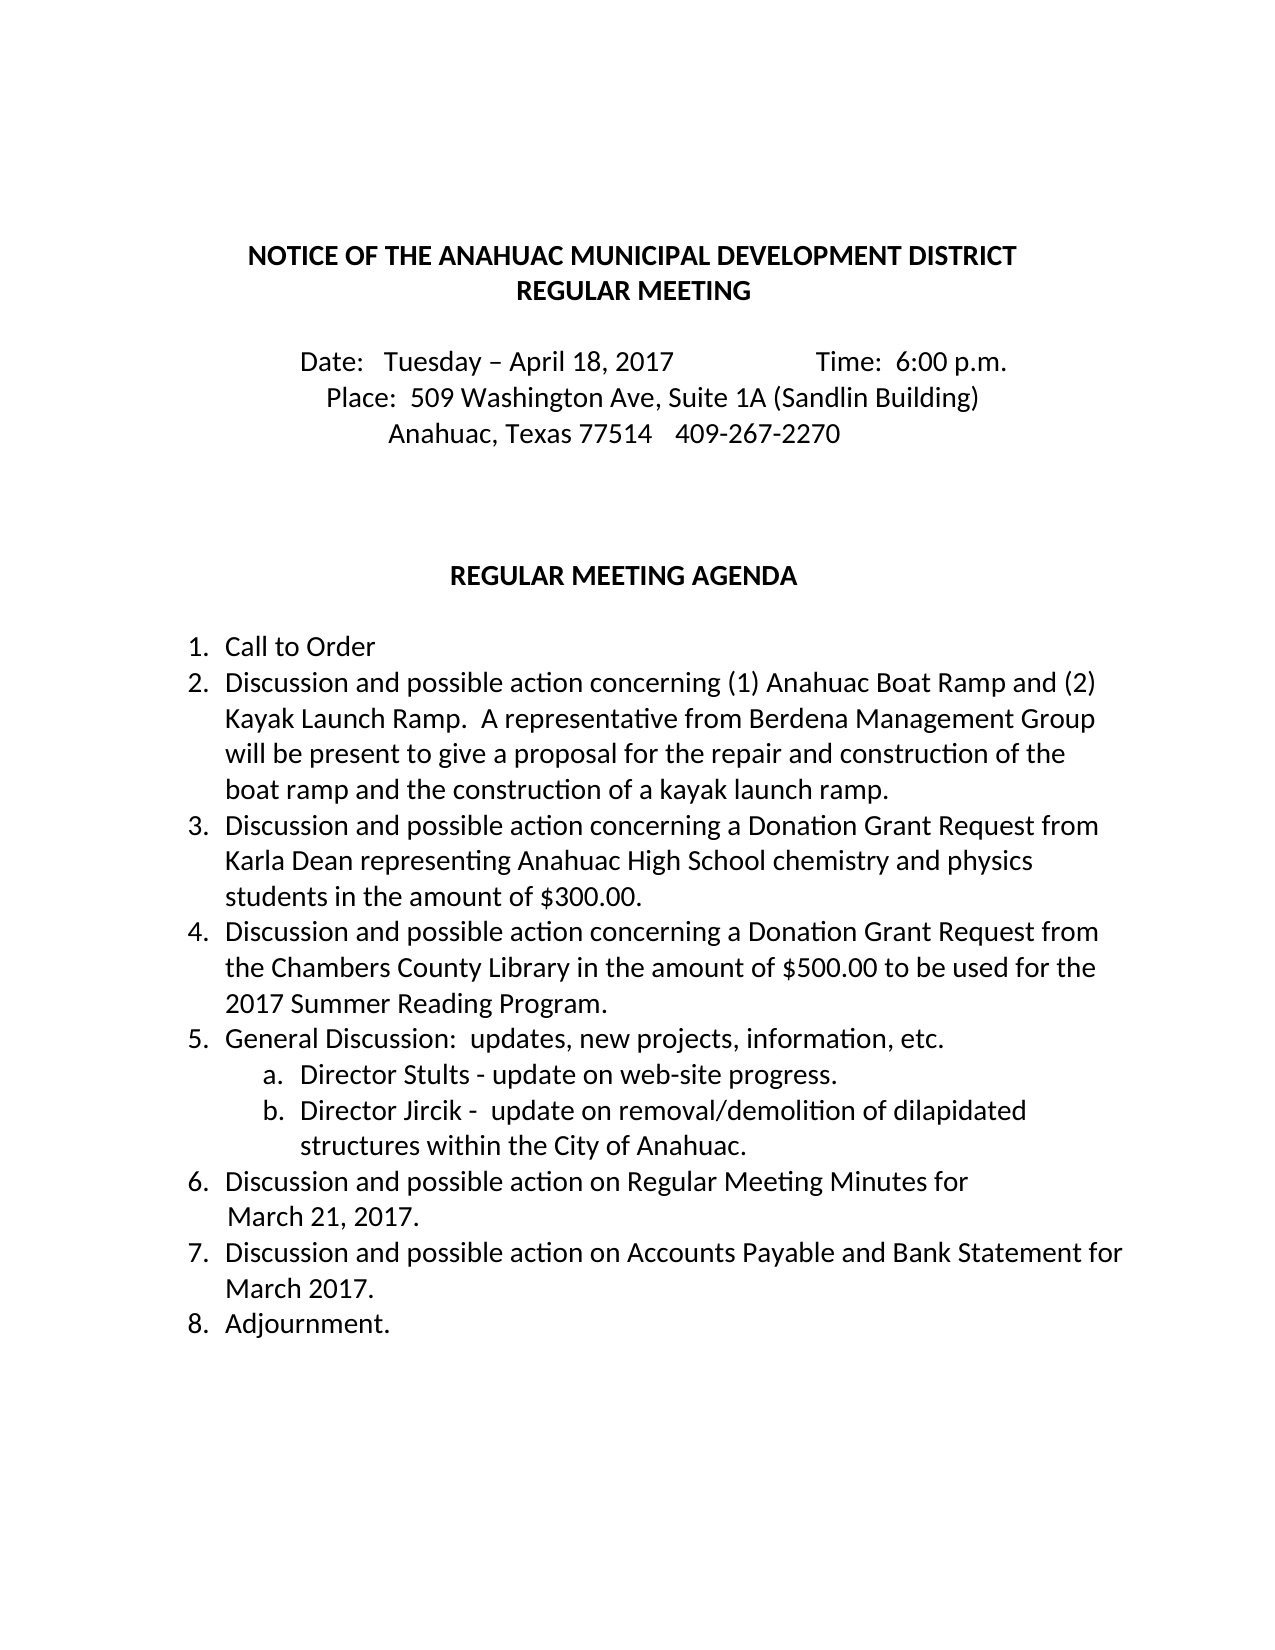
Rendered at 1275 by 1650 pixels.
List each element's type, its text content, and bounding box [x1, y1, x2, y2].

list General Discussion: updates, new projects, information, etc. [187, 1020, 1125, 1056]
text Date: Tuesday – April 18, 2017 Time: 6:00 p.m. [150, 343, 1125, 379]
list Call to Order [187, 628, 1125, 664]
list Director Stults - update on web-site progress. [262, 1056, 1125, 1092]
text NOTICE OF THE ANAHUAC MUNICIPAL DEVELOPMENT DISTRICT [150, 237, 1125, 272]
list Discussion and possible action concerning a Donation Grant Request from Karla Dean representing Anahuac High School chemistry and physics students in the amount of $300.00. [187, 807, 1125, 913]
text Anahuac, Texas 77514 409-267-2270 [150, 415, 1125, 450]
list Adjournment. [187, 1305, 1125, 1341]
text REGULAR MEETING AGENDA [150, 557, 1125, 593]
list Discussion and possible action concerning (1) Anahuac Boat Ramp and (2) Kayak Launch Ramp. A representative from Berdena Management Group will be present to give a proposal for the repair and construction of the boat ramp and the construction of a kayak launch ramp. [187, 664, 1125, 807]
list Discussion and possible action on Regular Meeting Minutes for [187, 1163, 1125, 1198]
list Discussion and possible action on Accounts Payable and Bank Statement for March 2017. [187, 1234, 1125, 1305]
list Director Jircik - update on removal/demolition of dilapidated structures within the City of Anahuac. [262, 1092, 1125, 1163]
text Place: 509 Washington Ave, Suite 1A (Sandlin Building) [150, 379, 1125, 415]
list Discussion and possible action concerning a Donation Grant Request from the Chambers County Library in the amount of $500.00 to be used for the 2017 Summer Reading Program. [187, 913, 1125, 1020]
text REGULAR MEETING [150, 272, 1125, 308]
text March 21, 2017. [187, 1198, 1125, 1234]
